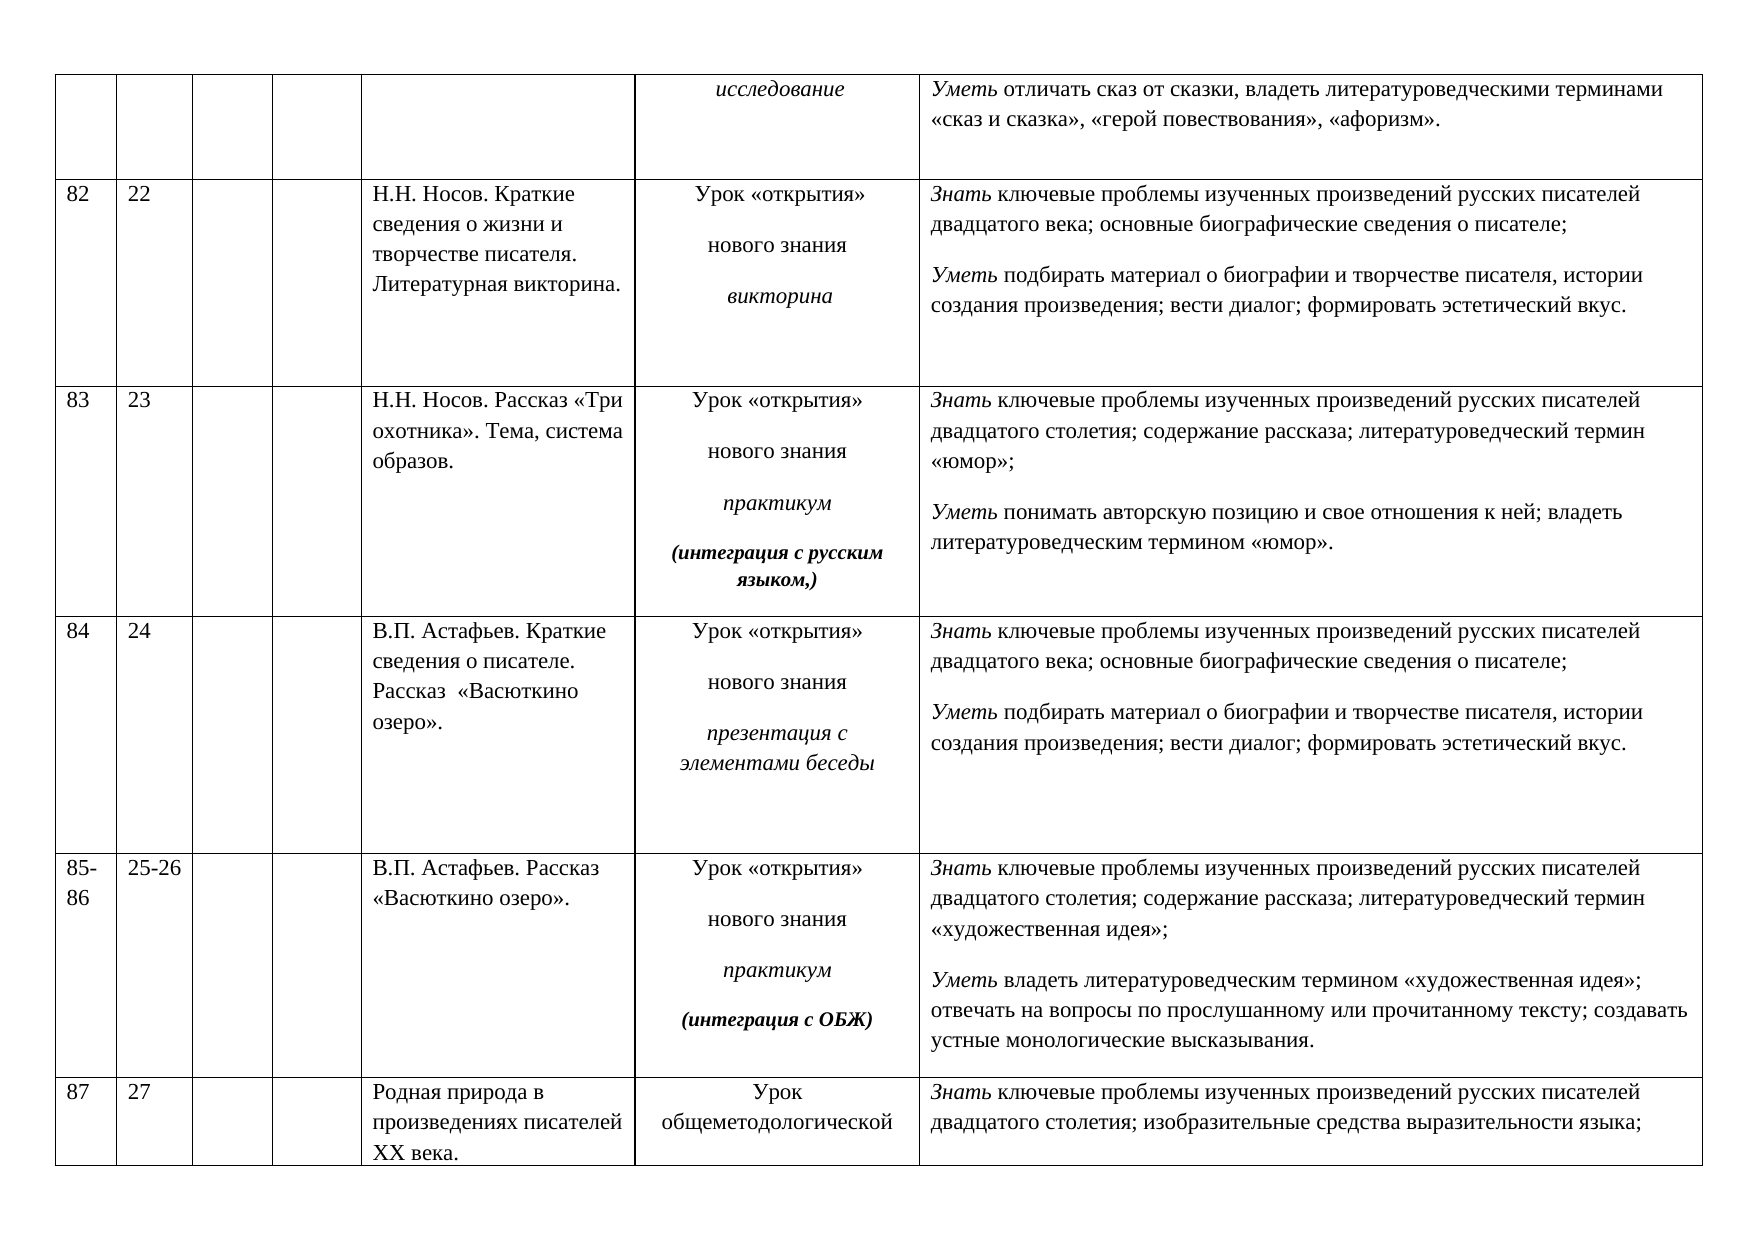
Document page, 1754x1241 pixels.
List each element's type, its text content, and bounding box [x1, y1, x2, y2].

table_cell [273, 387, 361, 616]
table_cell [193, 854, 272, 1077]
table_cell 21 [117, 75, 192, 179]
table_cell 84 [56, 617, 116, 853]
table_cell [636, 1078, 919, 1165]
table_cell [193, 617, 272, 853]
table_cell Н.Н. Носов. Рассказ «Три охотника». Тема, система образов. [362, 387, 634, 616]
table_cell Знать ключевые проблемы изученных произведений русских писателей двадцатого столетия; содержание рассказа; литературоведческий термин «юмор»; Уметь понимать авторскую позицию и свое отношения к ней; владеть литературоведческим термином «юмор». [920, 387, 1702, 616]
table_cell 83 [56, 387, 116, 616]
table_cell 22 [117, 180, 192, 386]
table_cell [920, 75, 1702, 179]
table_cell Н.Н. Носов. Краткие сведения о жизни и творчестве писателя. Литературная викторина. [362, 180, 634, 386]
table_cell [362, 75, 634, 179]
table_cell [273, 1078, 361, 1165]
table_cell В.П. Астафьев. Рассказ «Васюткино озеро». [362, 854, 634, 1077]
table_cell [273, 617, 361, 853]
table_cell [273, 180, 361, 386]
table_cell Урок «открытия» нового знания практикум (интеграция с русским языком,) [636, 387, 919, 616]
table_cell [193, 75, 272, 179]
table_cell 82 [56, 180, 116, 386]
table_cell 23 [117, 387, 192, 616]
table_cell [273, 854, 361, 1077]
table_cell 24 [117, 617, 192, 853]
table_cell 81 [56, 75, 116, 179]
table_cell Знать ключевые проблемы изученных произведений русских писателей двадцатого столетия; содержание рассказа; литературоведческий термин «художественная идея»; Уметь владеть литературоведческим термином «художественная идея»; отвечать на вопросы по прослушанному или прочитанному тексту; создавать устные монологические высказывания. [920, 854, 1702, 1077]
table_cell Урок «открытия» нового знания презентация с элементами беседы [636, 617, 919, 853]
table_cell [193, 1078, 272, 1165]
table_cell В.П. Астафьев. Краткие сведения о писателе. Рассказ «Васюткино озеро». [362, 617, 634, 853]
table_cell [193, 387, 272, 616]
table_cell 87 [56, 1078, 116, 1165]
table_cell [193, 180, 272, 386]
table_cell Урок «открытия» нового знания викторина [636, 180, 919, 386]
table_cell 85-86 [56, 854, 116, 1077]
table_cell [636, 75, 919, 179]
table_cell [920, 1078, 1702, 1165]
table_cell [273, 75, 361, 179]
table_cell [362, 1078, 634, 1165]
table_cell 27 [117, 1078, 192, 1165]
table_cell 25-26 [117, 854, 192, 1077]
table_cell Урок «открытия» нового знания практикум (интеграция с ОБЖ) [636, 854, 919, 1077]
